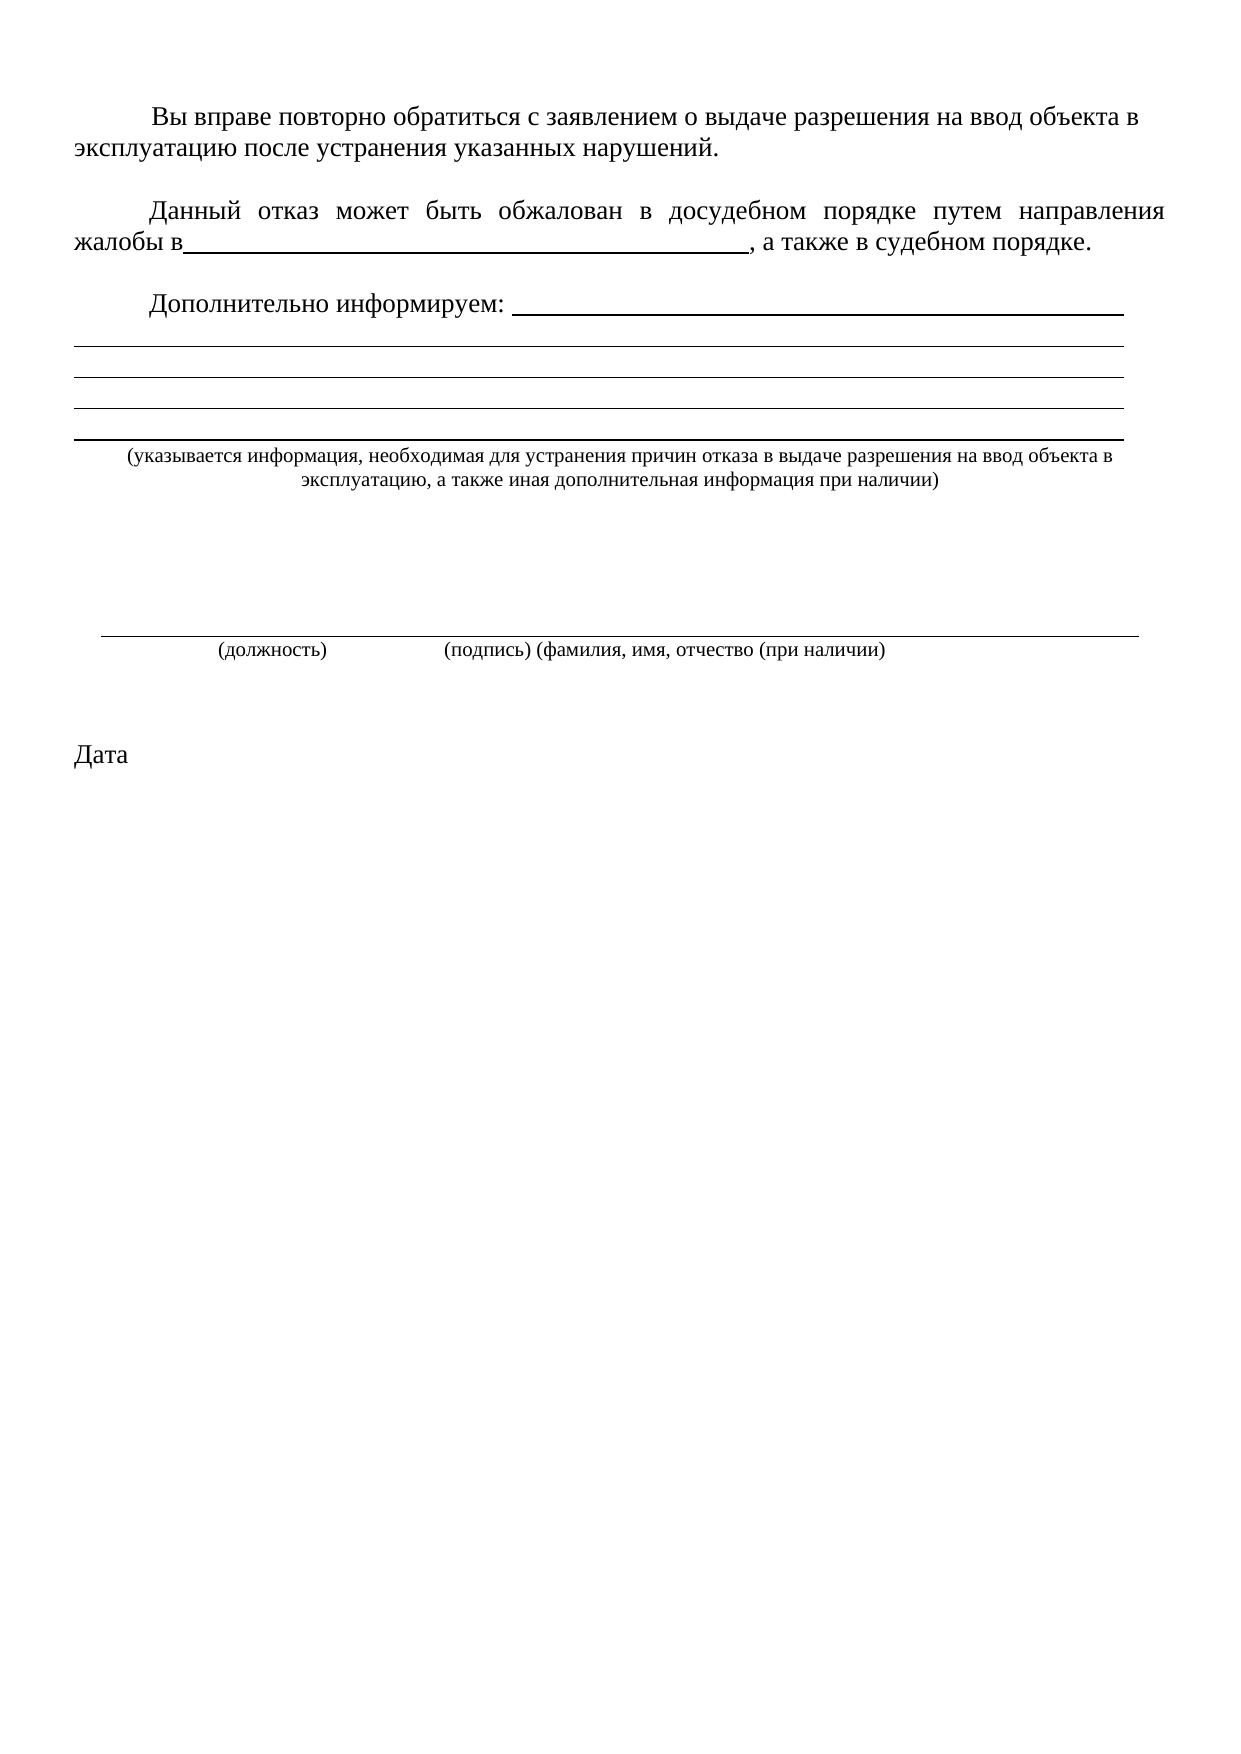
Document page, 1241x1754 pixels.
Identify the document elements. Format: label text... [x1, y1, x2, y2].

text Данный отказ может быть обжалован в досудебном порядке путем направления жалобы в , а также в судебном порядке. [74, 194, 1166, 256]
text Вы вправе повторно обратиться с заявлением о выдаче разрешения на ввод объекта в эксплуатацию после устранения указанных нарушений. [74, 100, 1166, 163]
text Дополнительно информируем: [74, 287, 1166, 443]
table_header (подпись) (фамилия, имя, отчество (при наличии) [444, 637, 1139, 691]
text Дата [74, 739, 1166, 770]
table_header (должность) [101, 637, 444, 691]
text (указывается информация, необходимая для устранения причин отказа в выдаче разрешения на ввод объекта в эксплуатацию, а также иная дополнительная информация при наличии) [74, 443, 1166, 491]
